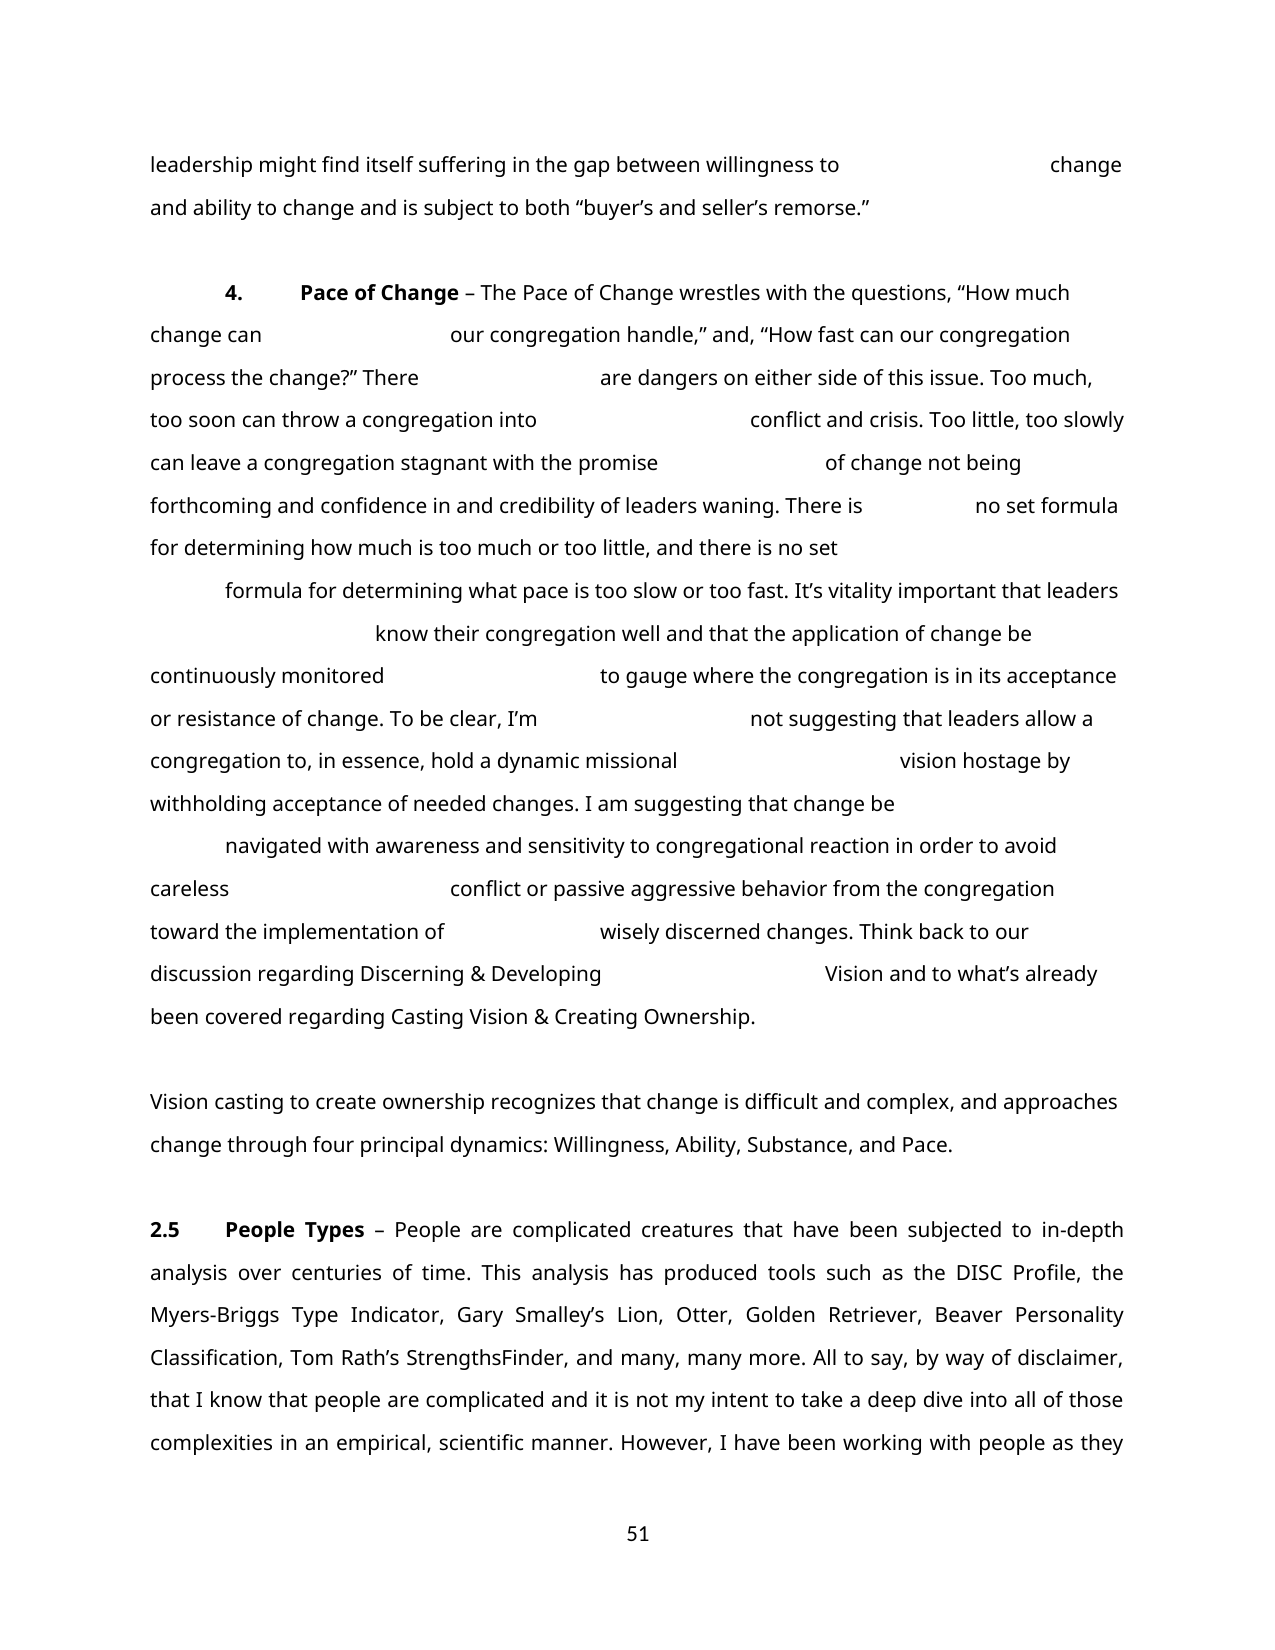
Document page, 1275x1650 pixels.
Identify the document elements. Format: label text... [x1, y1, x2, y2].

text Vision casting to create ownership recognizes that change is difficult and complex, and approaches change through four principal dynamics: Willingness, Ability, Substance, and Pace. [150, 1087, 1125, 1158]
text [150, 150, 1125, 221]
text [150, 1215, 1125, 1457]
text 4. Pace of Change – The Pace of Change wrestles with the questions, “How much change can our congregation handle,” and, “How fast can our congregation process the change?” There are dangers on either side of this issue. Too much, too soon can throw a congregation into conflict and crisis. Too little, too slowly can leave a congregation stagnant with the promise of change not being forthcoming and confidence in and credibility of leaders waning. There is no set formula for determining how much is too much or too little, and there is no set formula for determining what pace is too slow or too fast. It’s vitality important that leaders know their congregation well and that the application of change be continuously monitored to gauge where the congregation is in its acceptance or resistance of change. To be clear, I’m not suggesting that leaders allow a congregation to, in essence, hold a dynamic missional vision hostage by withholding acceptance of needed changes. I am suggesting that change be navigated with awareness and sensitivity to congregational reaction in order to avoid careless conflict or passive aggressive behavior from the congregation toward the implementation of wisely discerned changes. Think back to our discussion regarding Discerning & Developing Vision and to what’s already been covered regarding Casting Vision & Creating Ownership. [150, 278, 1125, 1031]
